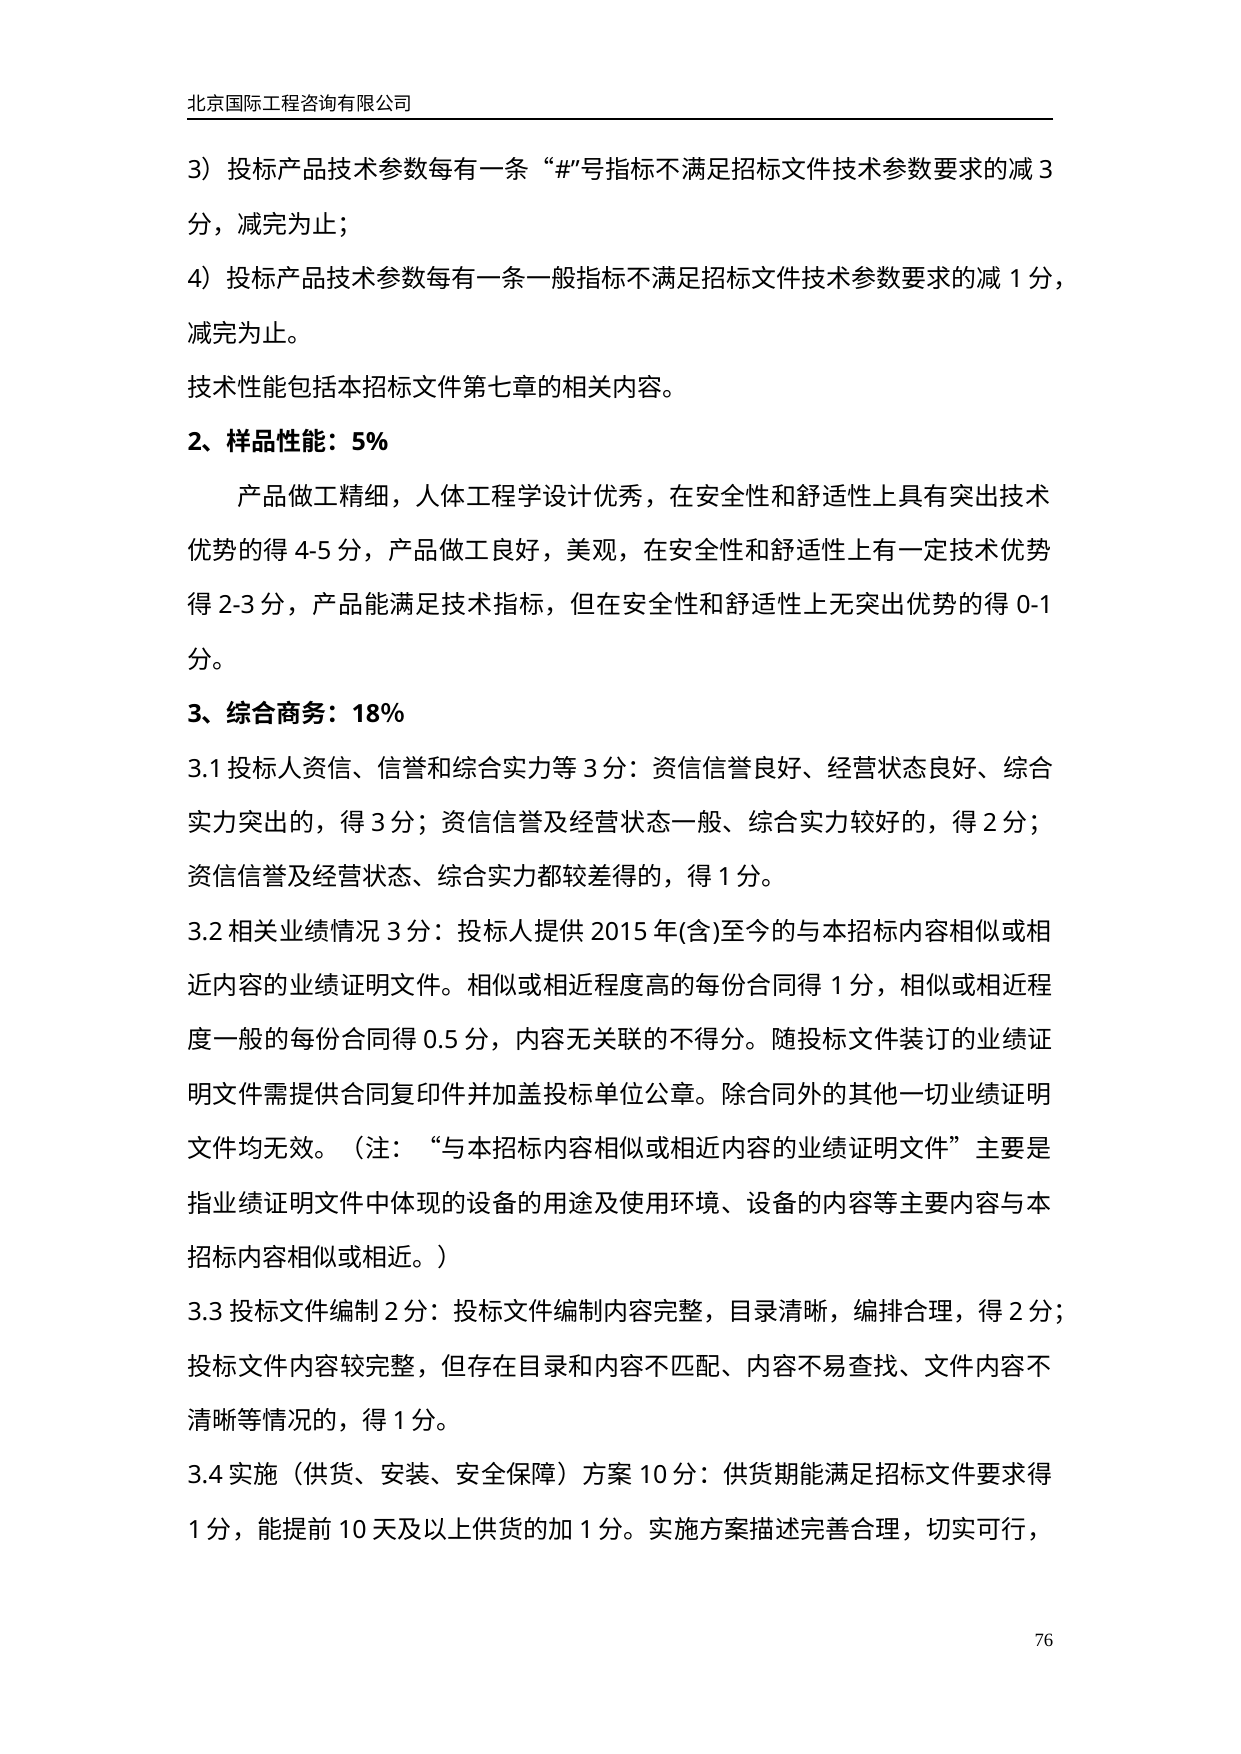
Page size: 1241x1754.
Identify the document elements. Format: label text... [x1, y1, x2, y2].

text 产品做工精细，人体工程学设计优秀，在安全性和舒适性上具有突出技术优势的得4-5分，产品做工良好，美观，在安全性和舒适性上有一定技术优势得2-3分，产品能满足技术指标，但在安全性和舒适性上无突出优势的得0-1分。 [187, 476, 1053, 676]
text 3、综合商务：18％ [187, 694, 1053, 730]
text 2、样品性能：5% [187, 422, 1053, 458]
text 3.3 投标文件编制2分：投标文件编制内容完整，目录清晰，编排合理，得2分；投标文件内容较完整，但存在目录和内容不匹配、内容不易查找、文件内容不清晰等情况的，得1分。 [187, 1292, 1053, 1437]
text 3）投标产品技术参数每有一条“#”号指标不满足招标文件技术参数要求的减3分，减完为止； [187, 150, 1053, 241]
text 3.1投标人资信、信誉和综合实力等3分：资信信誉良好、经营状态良好、综合实力突出的，得3分；资信信誉及经营状态一般、综合实力较好的，得2分；资信信誉及经营状态、综合实力都较差得的，得1分。 [187, 748, 1053, 893]
text 3.2相关业绩情况3分：投标人提供2015年(含)至今的与本招标内容相似或相近内容的业绩证明文件。相似或相近程度高的每份合同得1分，相似或相近程度一般的每份合同得0.5分，内容无关联的不得分。随投标文件装订的业绩证明文件需提供合同复印件并加盖投标单位公章。除合同外的其他一切业绩证明文件均无效。（注：“与本招标内容相似或相近内容的业绩证明文件”主要是指业绩证明文件中体现的设备的用途及使用环境、设备的内容等主要内容与本招标内容相似或相近。） [187, 911, 1053, 1274]
text 4）投标产品技术参数每有一条一般指标不满足招标文件技术参数要求的减1分，减完为止。 [187, 259, 1053, 349]
text 技术性能包括本招标文件第七章的相关内容。 [187, 367, 1053, 404]
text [187, 1455, 1053, 1546]
